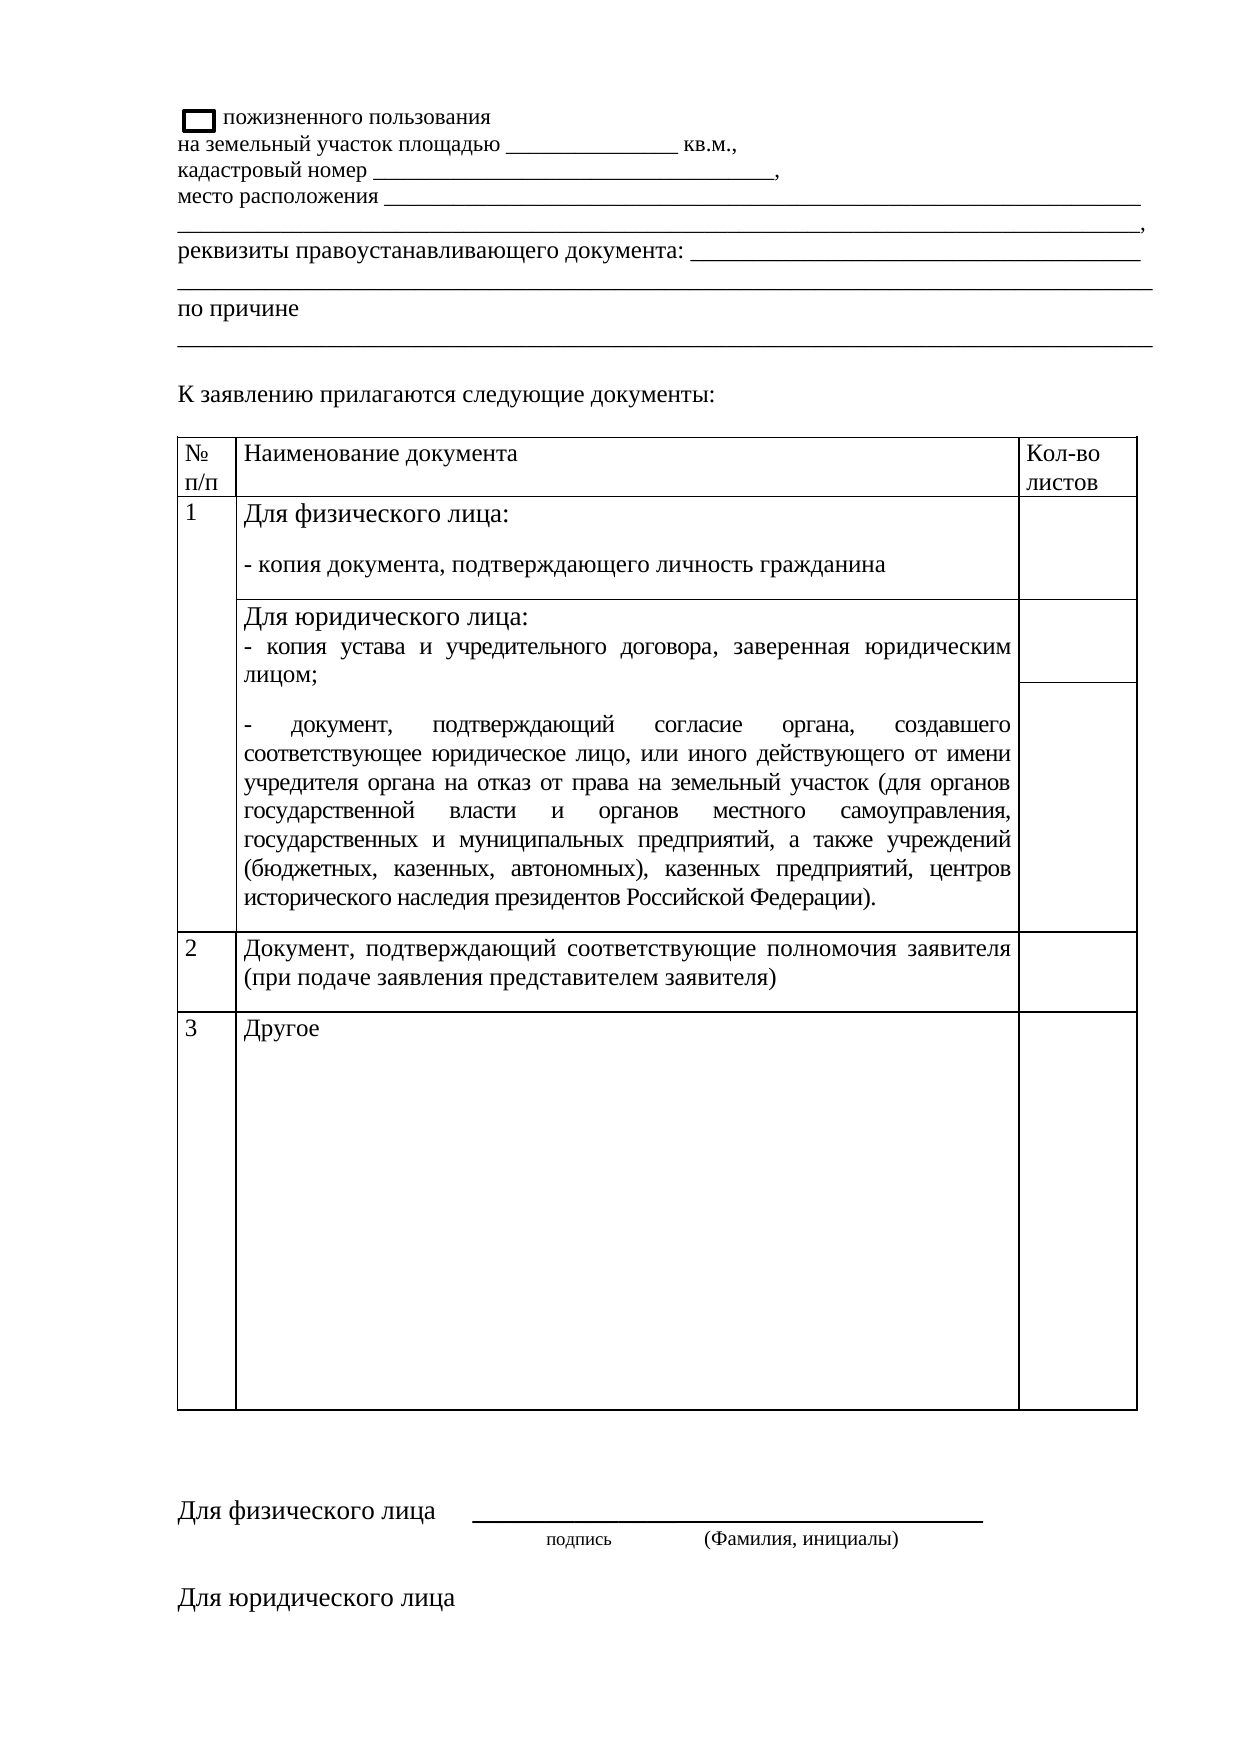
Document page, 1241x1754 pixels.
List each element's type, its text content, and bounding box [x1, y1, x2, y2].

table_cell [1020, 497, 1136, 599]
table_cell 2 [178, 933, 235, 1011]
text кадастровый номер ___________________________________, [177, 156, 1167, 182]
table_header Кол-во листов [1020, 438, 1136, 496]
table_cell 1 [178, 497, 236, 931]
table_cell Для юридического лица: - копия устава и учредительного договора, заверенная юридическим лицом; - документ, подтверждающий согласие органа, создавшего соответствующее юридическое лицо, или иного действующего от имени учредителя органа на отказ от права на земельный участок (для органов государственной власти и органов местного самоуправления, государственных и муниципальных предприятий, а также учреждений (бюджетных, казенных, автономных), казенных предприятий, центров исторического наследия президентов Российской Федерации). [237, 600, 1018, 931]
text реквизиты правоустанавливающего документа: ____________________________________ [177, 235, 1167, 264]
table_header Наименование документа [237, 438, 1018, 496]
table_cell [1020, 600, 1136, 682]
table_cell [1020, 683, 1136, 931]
text место расположения __________________________________________________________________ [177, 182, 1167, 209]
text на земельный участок площадью _______________ кв.м., [177, 130, 1167, 156]
text Для физического лица ______________ __________________ [177, 1492, 1167, 1526]
text Для юридического лица [177, 1581, 1167, 1612]
text по причине ______________________________________________________________________________ [177, 293, 1167, 350]
table_cell [1020, 1013, 1136, 1409]
table_header № п/п [178, 438, 235, 496]
text К заявлению прилагаются следующие документы: [177, 379, 1167, 408]
table_cell Для физического лица: - копия документа, подтверждающего личность гражданина [237, 497, 1018, 599]
text подпись (Фамилия, инициалы) [177, 1526, 1167, 1550]
table_cell 3 [178, 1013, 235, 1409]
text ____________________________________________________________________________________, [177, 209, 1167, 235]
table_cell Документ, подтверждающий соответствующие полномочия заявителя (при подаче заявления представителем заявителя) [237, 933, 1018, 1011]
table_cell [1020, 933, 1136, 1011]
table_cell Другое [237, 1013, 1018, 1409]
text пожизненного пользования [177, 103, 1167, 130]
text ______________________________________________________________________________ [177, 264, 1167, 293]
